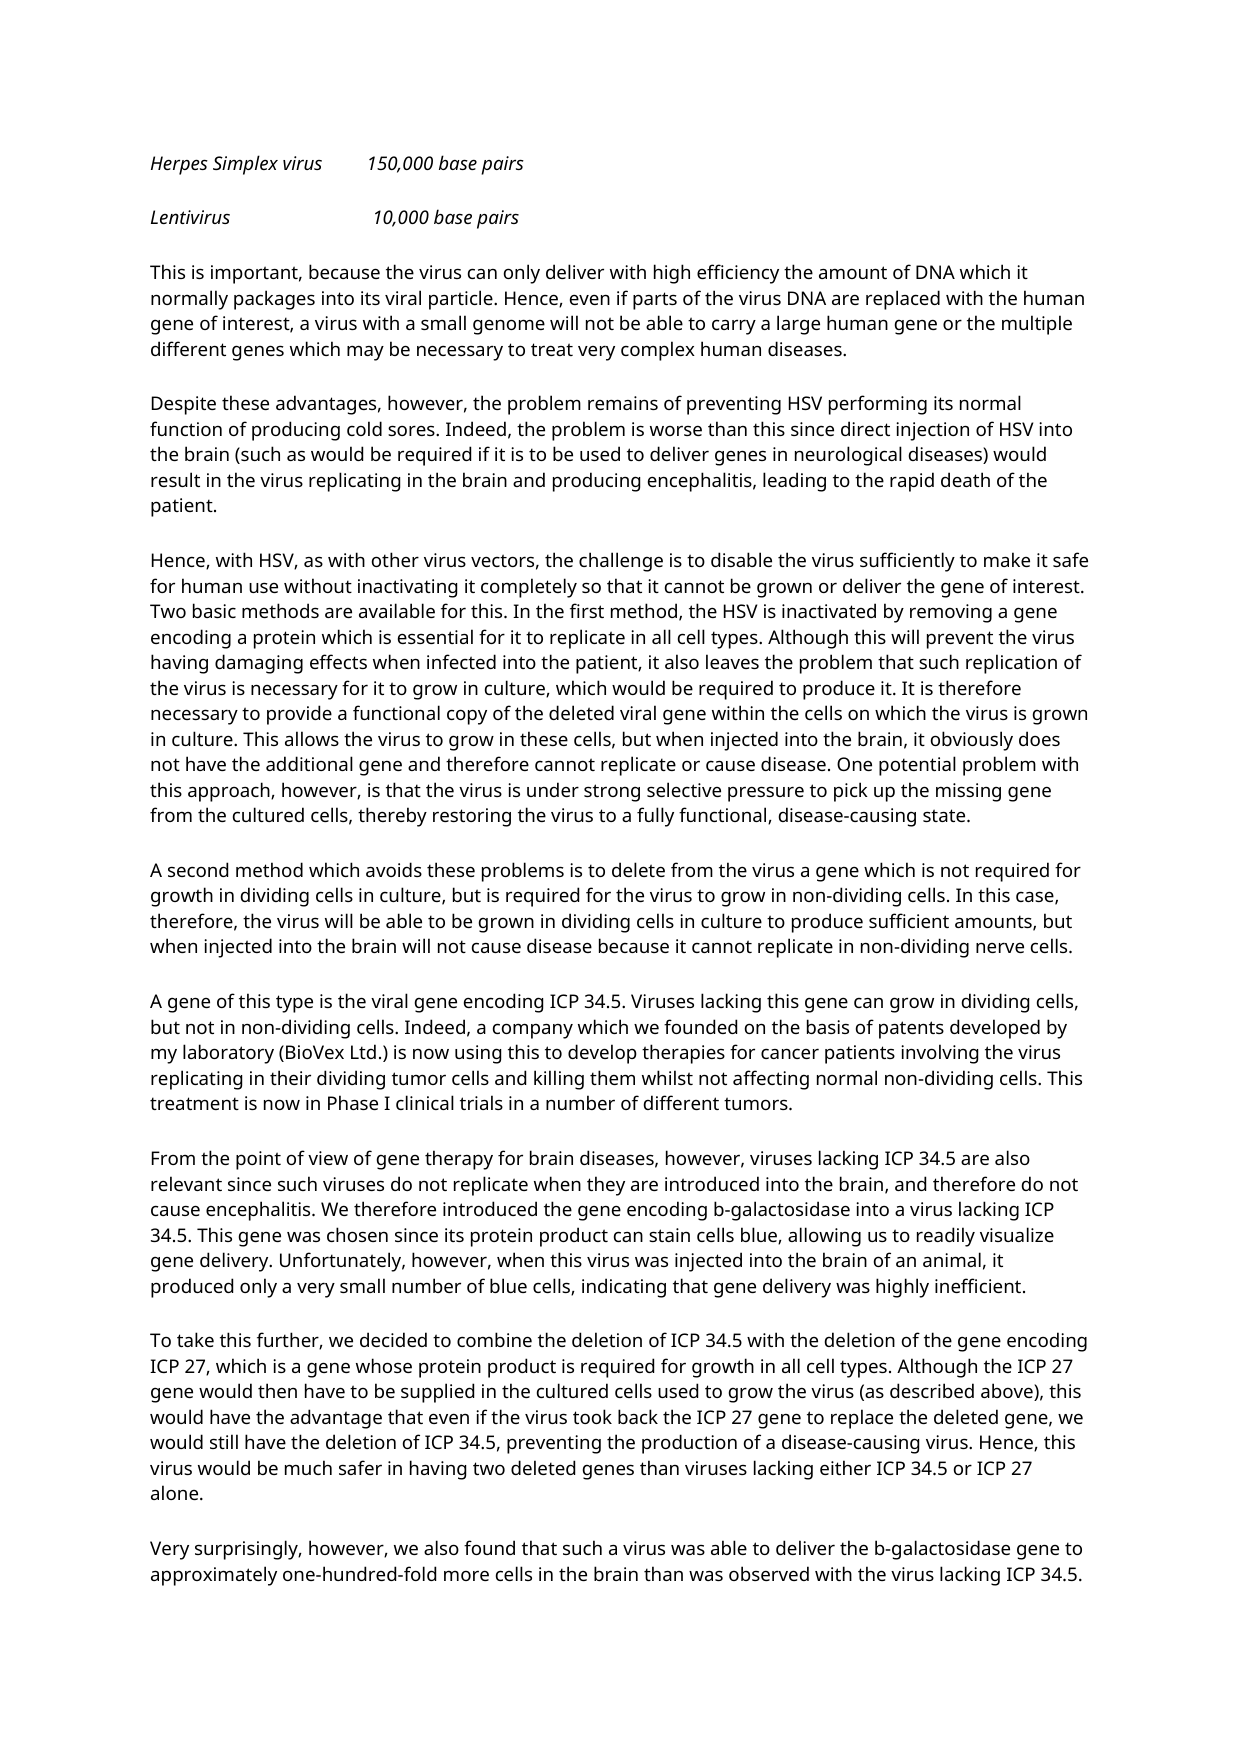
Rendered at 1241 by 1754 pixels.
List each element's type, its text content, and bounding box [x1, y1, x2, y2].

text This is important, because the virus can only deliver with high efficiency the amount of DNA which it normally packages into its viral particle. Hence, even if parts of the virus DNA are replaced with the human gene of interest, a virus with a small genome will not be able to carry a large human gene or the multiple different genes which may be necessary to treat very complex human diseases. [150, 259, 1090, 361]
text Despite these advantages, however, the problem remains of preventing HSV performing its normal function of producing cold sores. Indeed, the problem is worse than this since direct injection of HSV into the brain (such as would be required if it is to be used to deliver genes in neurological diseases) would result in the virus replicating in the brain and producing encephalitis, leading to the rapid death of the patient. [150, 391, 1090, 518]
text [150, 1535, 1090, 1586]
text Herpes Simplex virus 150,000 base pairs [150, 150, 1090, 176]
text Hence, with HSV, as with other virus vectors, the challenge is to disable the virus sufficiently to make it safe for human use without inactivating it completely so that it cannot be grown or deliver the gene of interest. Two basic methods are available for this. In the first method, the HSV is inactivated by removing a gene encoding a protein which is essential for it to replicate in all cell types. Although this will prevent the virus having damaging effects when infected into the patient, it also leaves the problem that such replication of the virus is necessary for it to grow in culture, which would be required to produce it. It is therefore necessary to provide a functional copy of the deleted viral gene within the cells on which the virus is grown in culture. This allows the virus to grow in these cells, but when injected into the brain, it obviously does not have the additional gene and therefore cannot replicate or cause disease. One potential problem with this approach, however, is that the virus is under strong selective pressure to pick up the missing gene from the cultured cells, thereby restoring the virus to a fully functional, disease-causing state. [150, 547, 1090, 828]
text A second method which avoids these problems is to delete from the virus a gene which is not required for growth in dividing cells in culture, but is required for the virus to grow in non-dividing cells. In this case, therefore, the virus will be able to be grown in dividing cells in culture to produce sufficient amounts, but when injected into the brain will not cause disease because it cannot replicate in non-dividing nerve cells. [150, 857, 1090, 959]
text Lentivirus 10,000 base pairs [150, 205, 1090, 230]
text From the point of view of gene therapy for brain diseases, however, viruses lacking ICP 34.5 are also relevant since such viruses do not replicate when they are introduced into the brain, and therefore do not cause encephalitis. We therefore introduced the gene encoding b-galactosidase into a virus lacking ICP 34.5. This gene was chosen since its protein product can stain cells blue, allowing us to readily visualize gene delivery. Unfortunately, however, when this virus was injected into the brain of an animal, it produced only a very small number of blue cells, indicating that gene delivery was highly inefficient. [150, 1145, 1090, 1298]
text To take this further, we decided to combine the deletion of ICP 34.5 with the deletion of the gene encoding ICP 27, which is a gene whose protein product is required for growth in all cell types. Although the ICP 27 gene would then have to be supplied in the cultured cells used to grow the virus (as described above), this would have the advantage that even if the virus took back the ICP 27 gene to replace the deleted gene, we would still have the deletion of ICP 34.5, preventing the production of a disease-causing virus. Hence, this virus would be much safer in having two deleted genes than viruses lacking either ICP 34.5 or ICP 27 alone. [150, 1328, 1090, 1506]
text A gene of this type is the viral gene encoding ICP 34.5. Viruses lacking this gene can grow in dividing cells, but not in non-dividing cells. Indeed, a company which we founded on the basis of patents developed by my laboratory (BioVex Ltd.) is now using this to develop therapies for cancer patients involving the virus replicating in their dividing tumor cells and killing them whilst not affecting normal non-dividing cells. This treatment is now in Phase I clinical trials in a number of different tumors. [150, 988, 1090, 1116]
